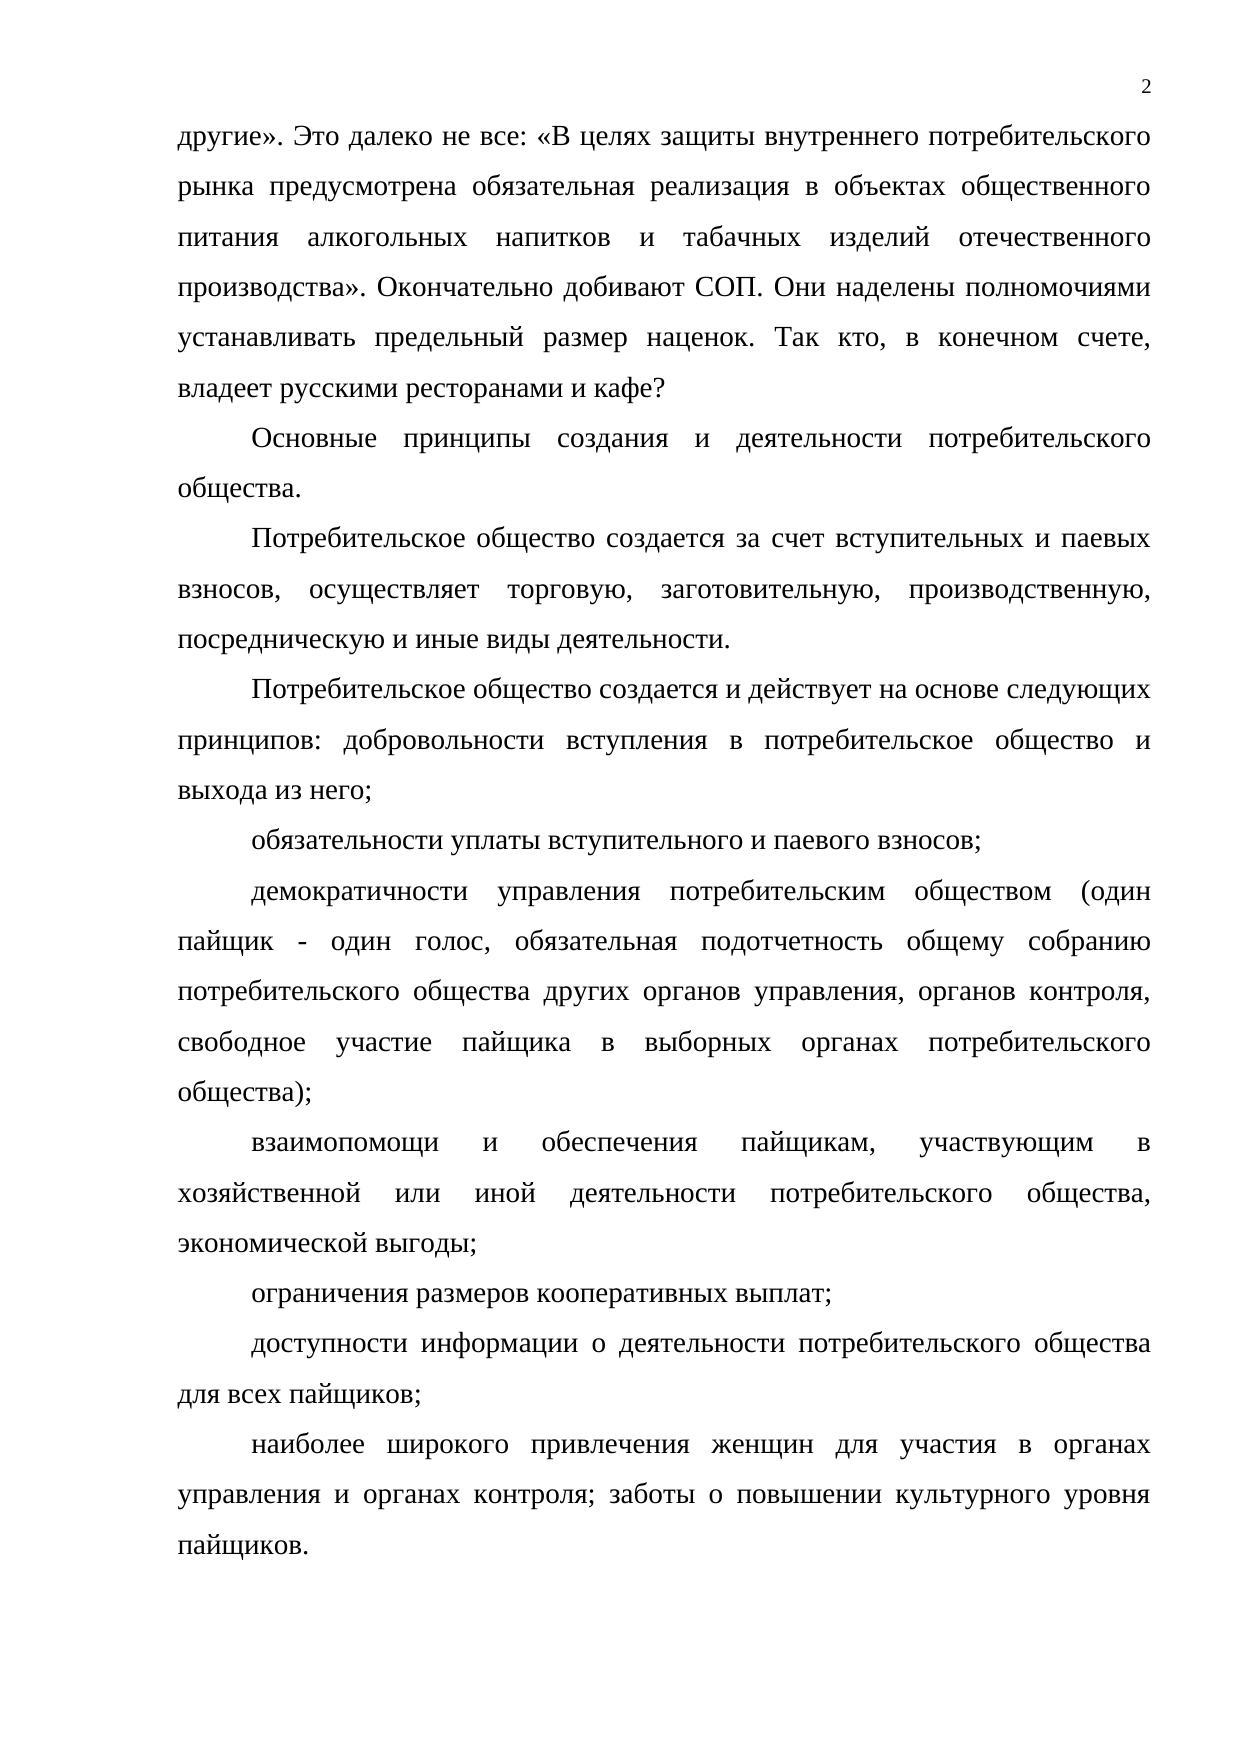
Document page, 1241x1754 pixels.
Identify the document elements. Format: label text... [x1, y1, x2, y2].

text обязательности уплаты вступительного и паевого взносов; [177, 822, 1152, 856]
text Потребительское общество создается за счет вступительных и паевых взносов, осуществляет торговую, заготовительную, производственную, посредническую и иные виды деятельности. [177, 521, 1152, 655]
text наиболее широкого привлечения женщин для участия в органах управления и органах контроля; заботы о повышении культурного уровня пайщиков. [177, 1426, 1152, 1560]
text демократичности управления потребительским обществом (один пайщик - один голос, обязательная подотчетность общему собранию потребительского общества других органов управления, органов контроля, свободное участие пайщика в выборных органах потребительского общества); [177, 873, 1152, 1108]
text взаимопомощи и обеспечения пайщикам, участвующим в хозяйственной или иной деятельности потребительского общества, экономической выгоды; [177, 1124, 1152, 1258]
text Потребительское общество создается и действует на основе следующих принципов: добровольности вступления в потребительское общество и выхода из него; [177, 672, 1152, 806]
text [177, 118, 1152, 403]
text Основные принципы создания и деятельности потребительского общества. [177, 420, 1152, 504]
text доступности информации о деятельности потребительского общества для всех пайщиков; [177, 1326, 1152, 1409]
text ограничения размеров кооперативных выплат; [177, 1275, 1152, 1309]
